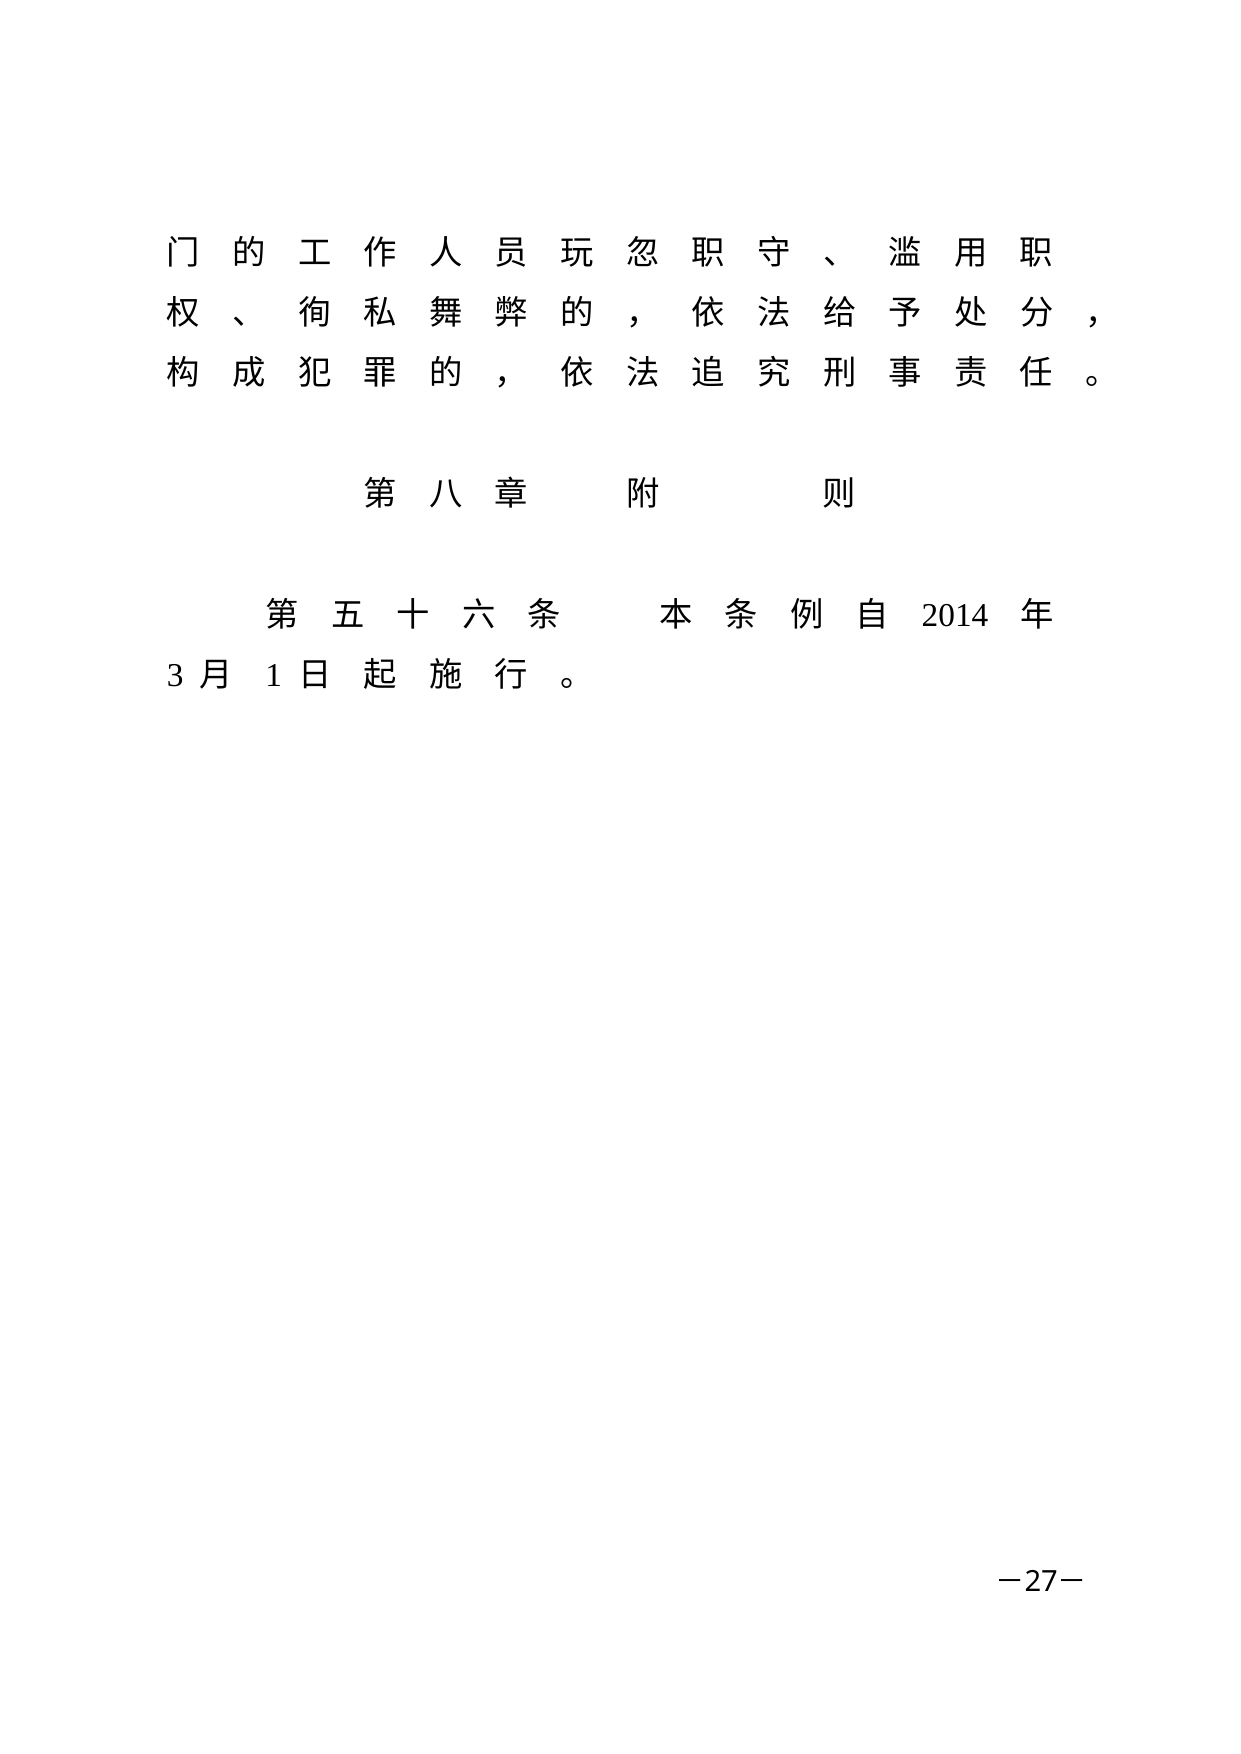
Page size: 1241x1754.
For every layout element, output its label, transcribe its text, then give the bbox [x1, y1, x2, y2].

text 第五十六条 本条例自2014年3月1日起施行。 [167, 581, 1085, 702]
text 第五十五条 水行政主管部门的工作人员玩忽职守、滥用职权、徇私舞弊的，依法给予处分，构成犯罪的，依法追究刑事责任。 [167, 219, 1085, 400]
text 第八章 附 则 [167, 461, 1085, 521]
